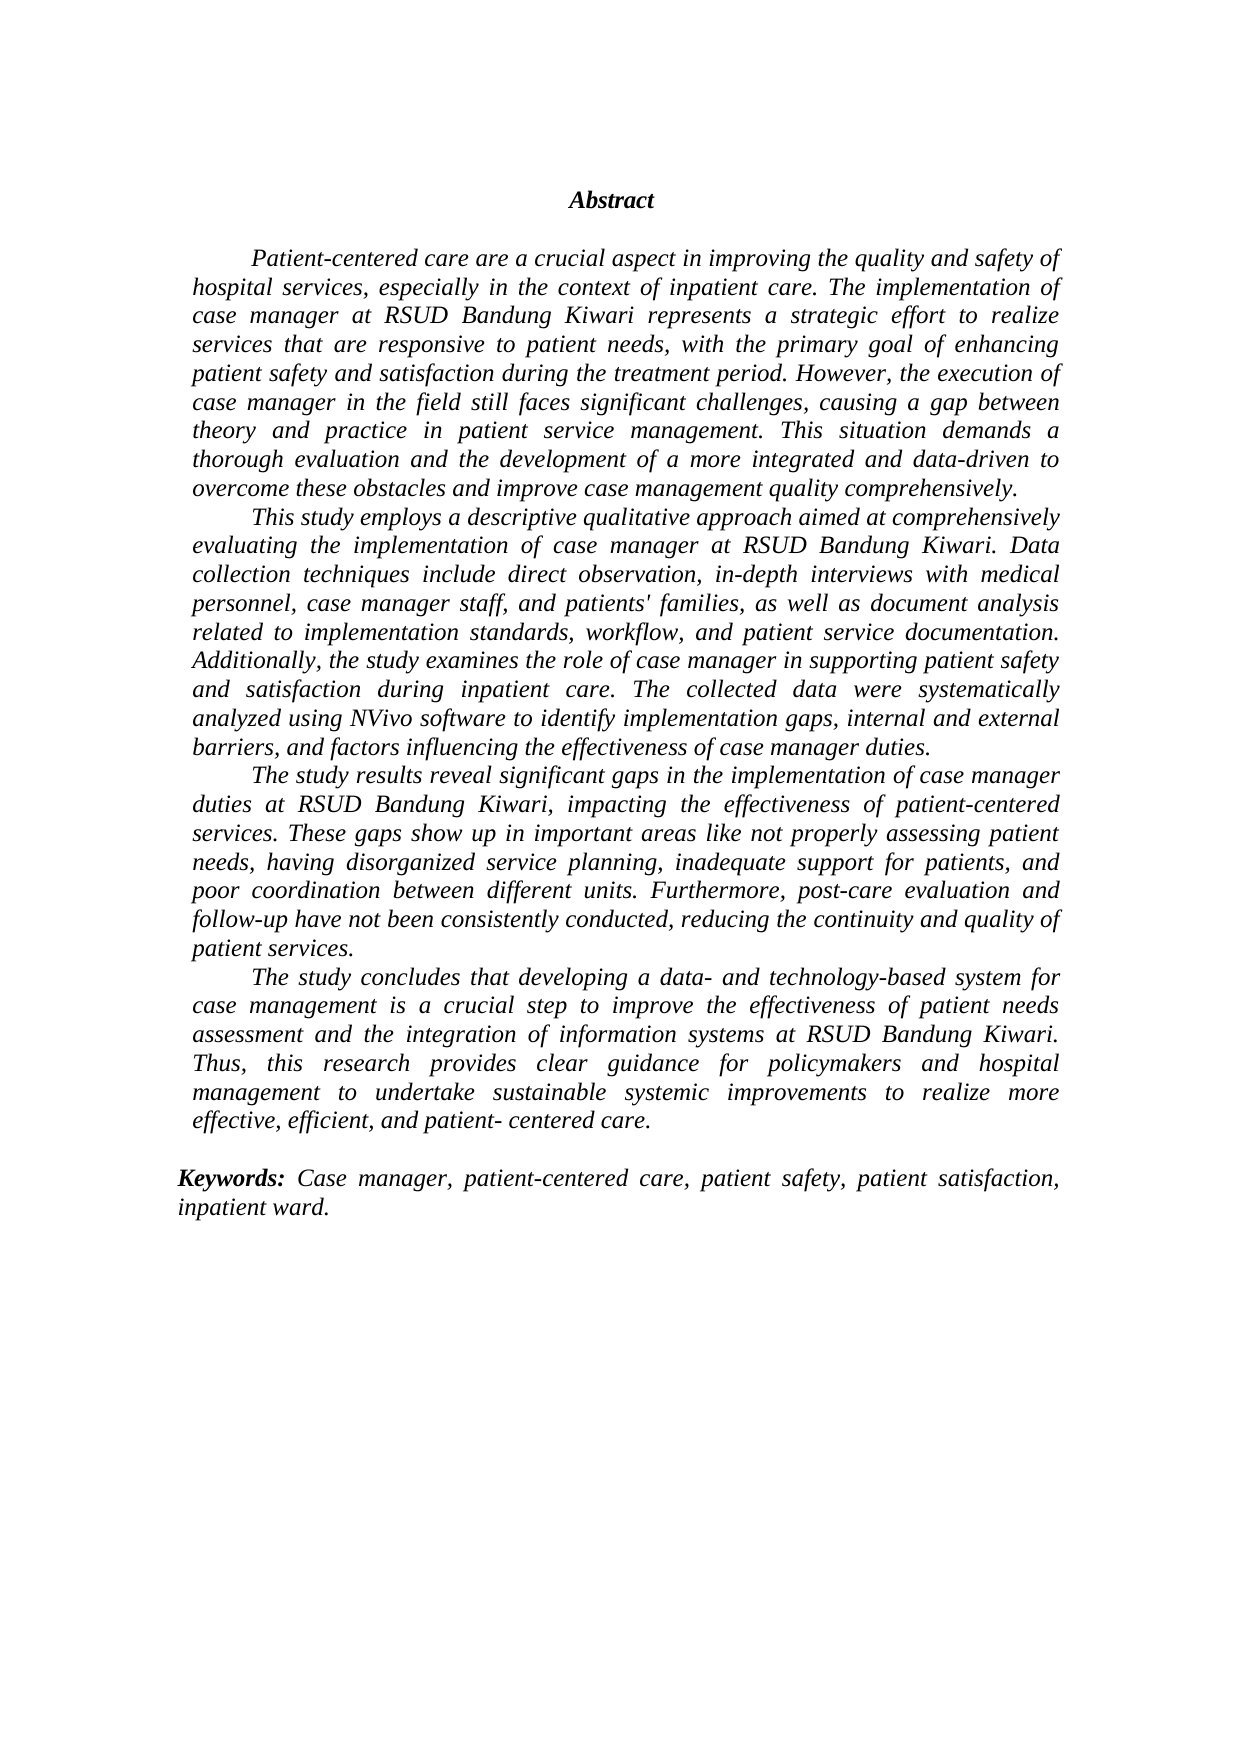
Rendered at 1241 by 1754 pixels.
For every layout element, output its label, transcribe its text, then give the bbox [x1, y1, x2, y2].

text Abstract [244, 185, 981, 214]
text The study results reveal significant gaps in the implementation of case manager duties at RSUD Bandung Kiwari, impacting the effectiveness of patient-centered services. These gaps show up in important areas like not properly assessing patient needs, having disorganized service planning, inadequate support for patients, and poor coordination between different units. Furthermore, post-care evaluation and follow-up have not been consistently conducted, reducing the continuity and quality of patient services. [192, 760, 1063, 962]
text The study concludes that developing a data- and technology-based system for case management is a crucial step to improve the effectiveness of patient needs assessment and the integration of information systems at RSUD Bandung Kiwari. Thus, this research provides clear guidance for policymakers and hospital management to undertake sustainable systemic improvements to realize more effective, efficient, and patient- centered care. [192, 962, 1063, 1134]
text This study employs a descriptive qualitative approach aimed at comprehensively evaluating the implementation of case manager at RSUD Bandung Kiwari. Data collection techniques include direct observation, in-depth interviews with medical personnel, case manager staff, and patients' families, as well as document analysis related to implementation standards, workflow, and patient service documentation. Additionally, the study examines the role of case manager in supporting patient safety and satisfaction during inpatient care. The collected data were systematically analyzed using NVivo software to identify implementation gaps, internal and external barriers, and factors influencing the effectiveness of case manager duties. [192, 502, 1063, 760]
text Keywords: Case manager, patient-centered care, patient safety, patient satisfaction, inpatient ward. [177, 1163, 1063, 1220]
text Patient-centered care are a crucial aspect in improving the quality and safety of hospital services, especially in the context of inpatient care. The implementation of case manager at RSUD Bandung Kiwari represents a strategic effort to realize services that are responsive to patient needs, with the primary goal of enhancing patient safety and satisfaction during the treatment period. However, the execution of case manager in the field still faces significant challenges, causing a gap between theory and practice in patient service management. This situation demands a thorough evaluation and the development of a more integrated and data-driven to overcome these obstacles and improve case management quality comprehensively. [192, 243, 1063, 502]
